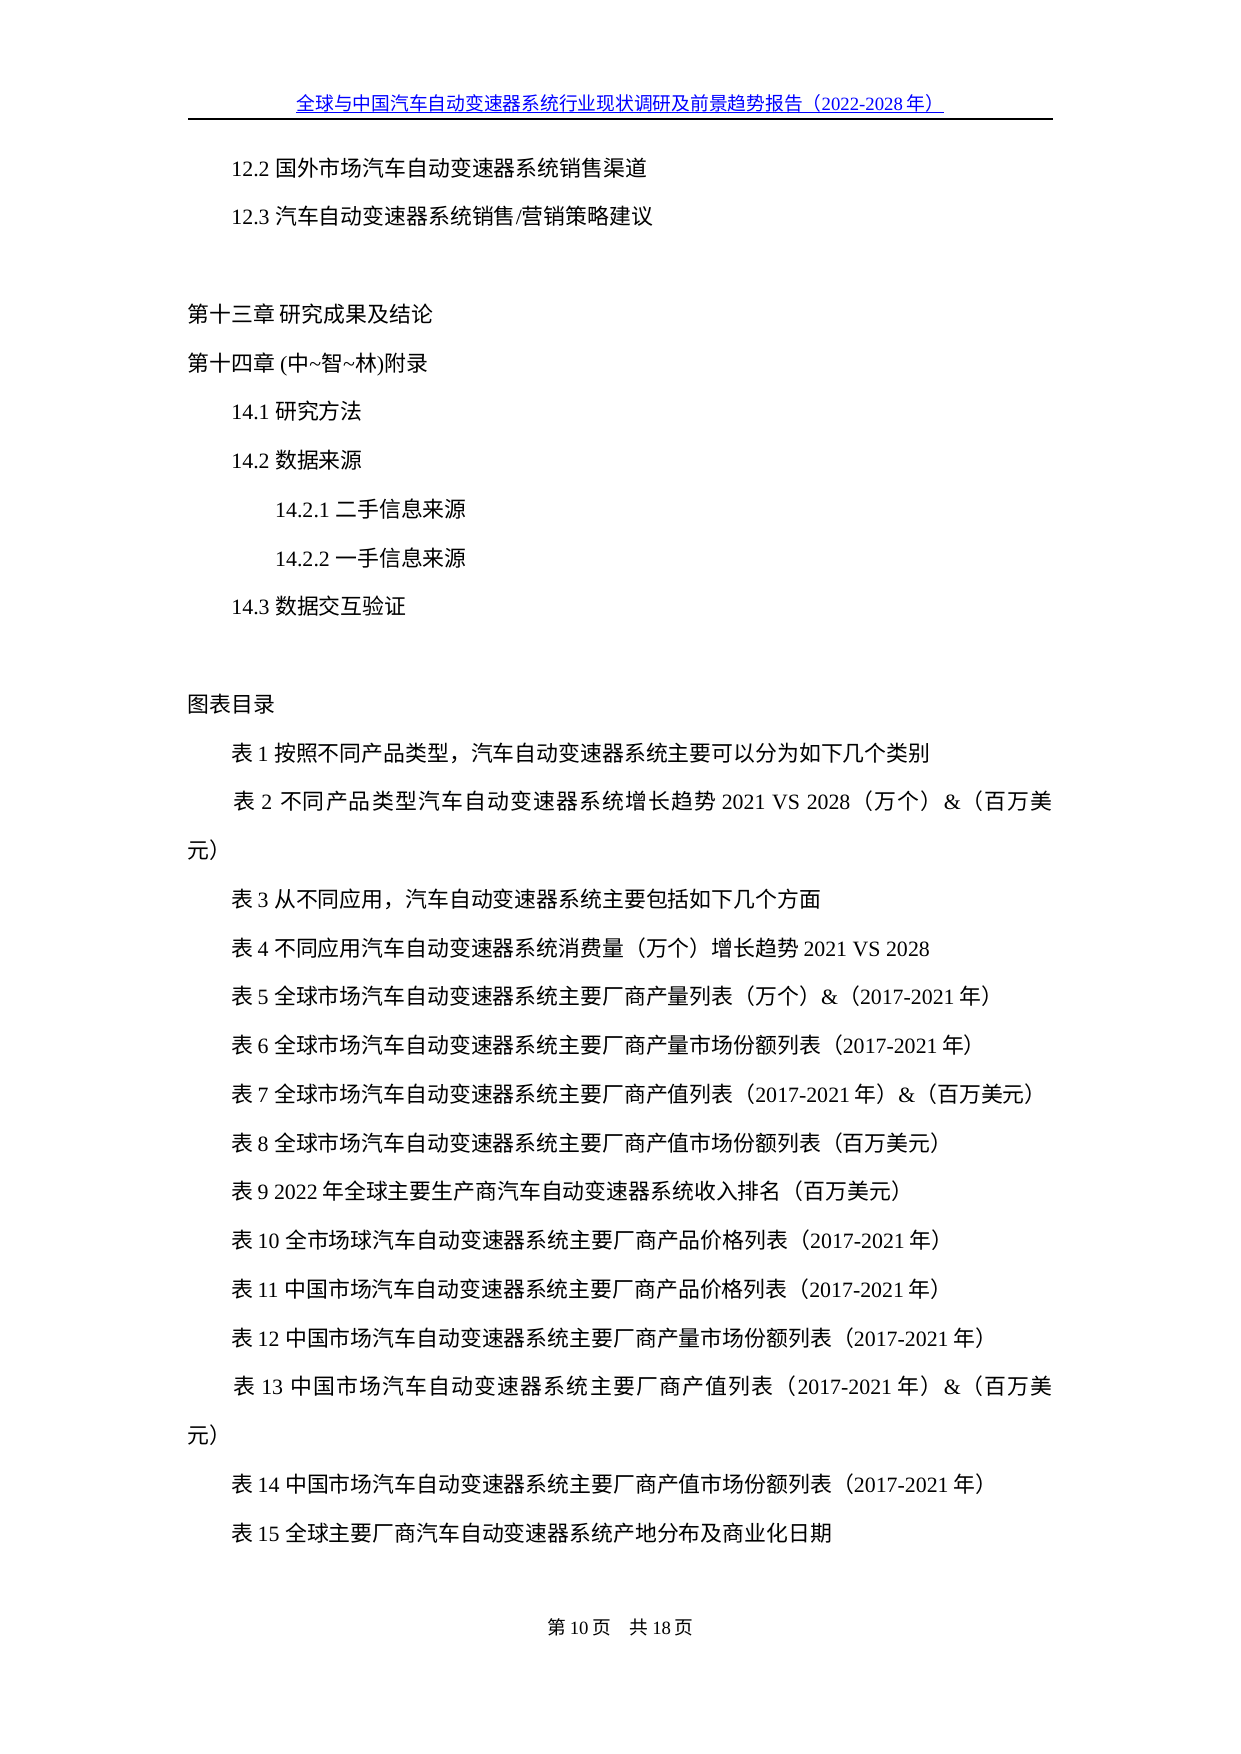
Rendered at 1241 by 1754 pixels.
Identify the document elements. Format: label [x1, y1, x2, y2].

text [187, 150, 1053, 1548]
